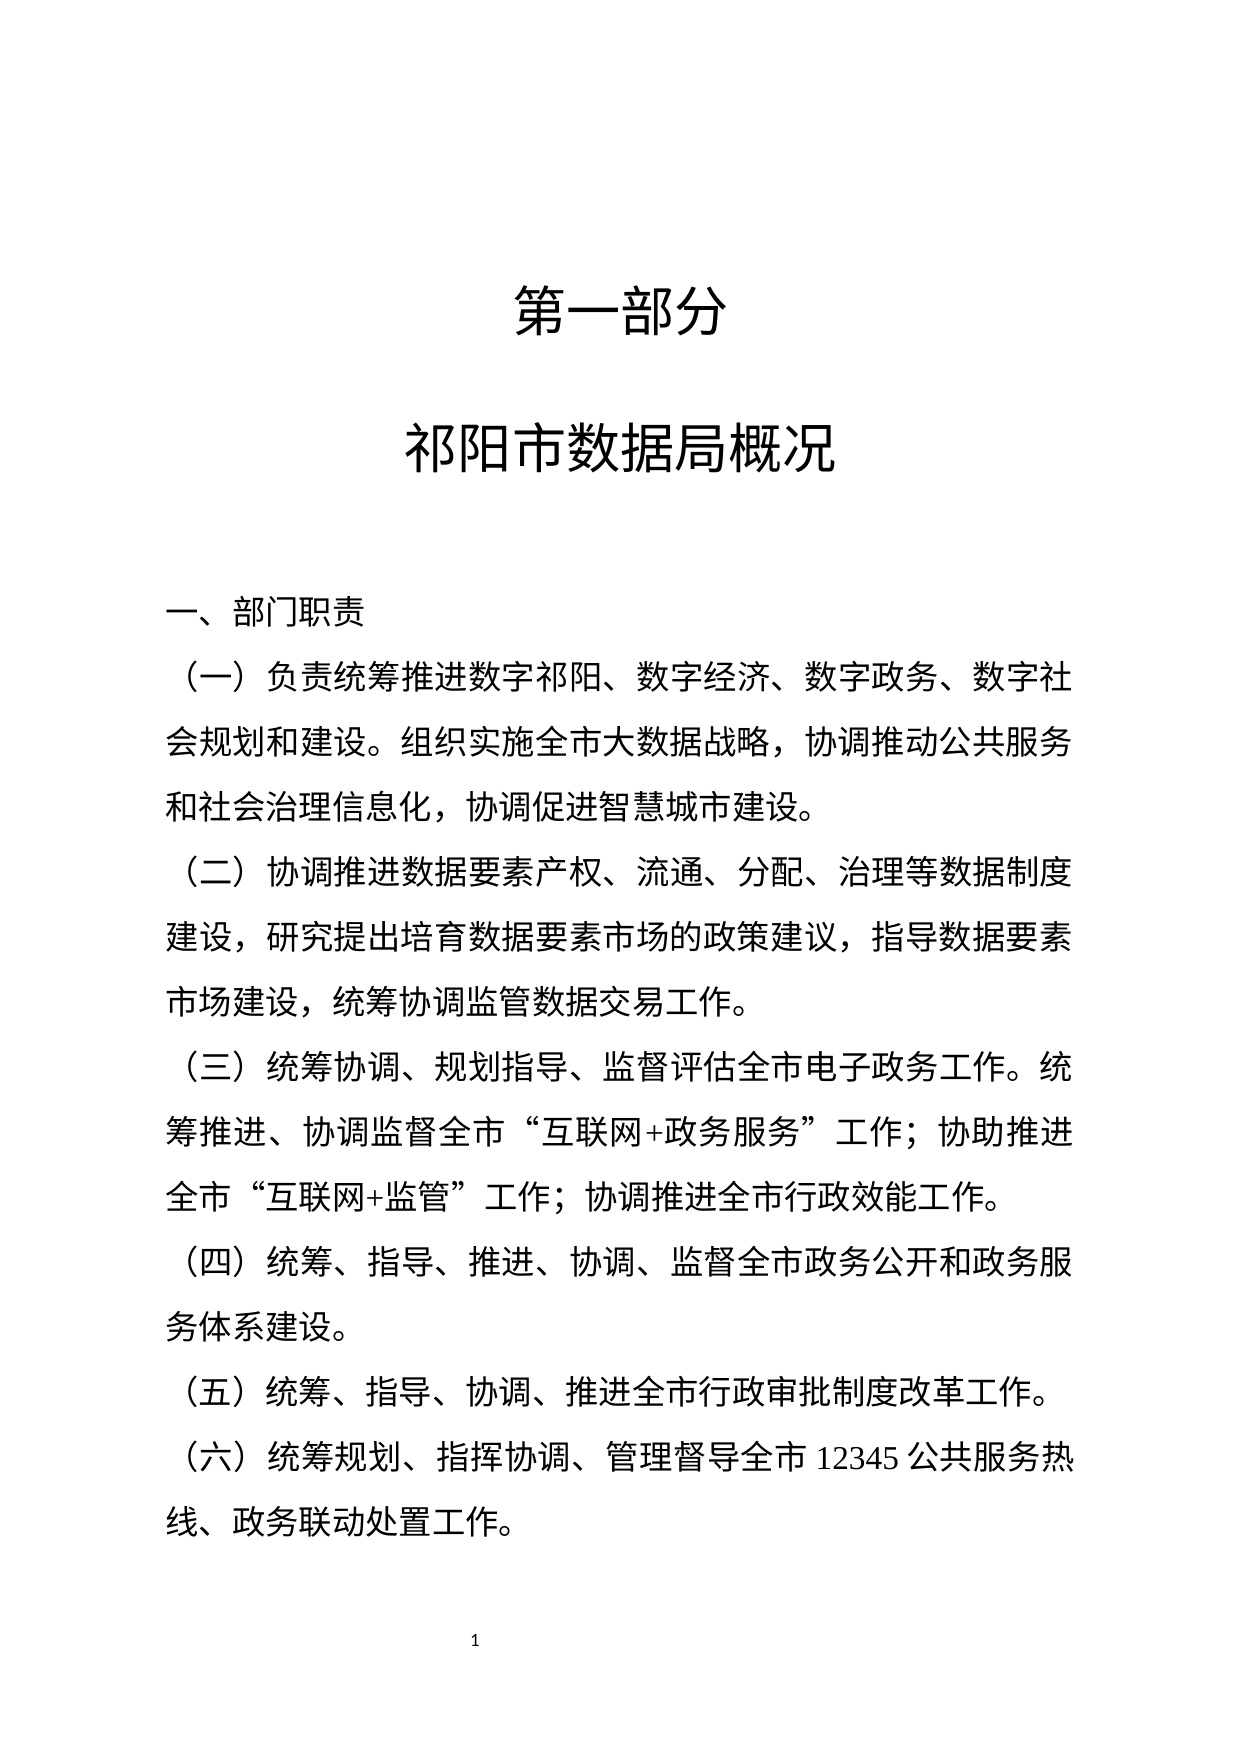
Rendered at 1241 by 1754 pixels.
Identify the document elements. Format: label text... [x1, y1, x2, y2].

text 第一部分 [165, 259, 1075, 357]
text （六）统筹规划、指挥协调、管理督导全市12345公共服务热线、政务联动处置工作。 [165, 1423, 1075, 1553]
text （四）统筹、指导、推进、协调、监督全市政务公开和政务服务体系建设。 [165, 1228, 1075, 1358]
text （五）统筹、指导、协调、推进全市行政审批制度改革工作。 [165, 1358, 1075, 1423]
text （一）负责统筹推进数字祁阳、数字经济、数字政务、数字社会规划和建设。组织实施全市大数据战略，协调推动公共服务和社会治理信息化，协调促进智慧城市建设。 [165, 643, 1075, 838]
text 祁阳市数据局概况 [165, 396, 1075, 494]
list 一、部门职责 [165, 578, 1075, 643]
text （三）统筹协调、规划指导、监督评估全市电子政务工作。统筹推进、协调监督全市“互联网+政务服务”工作；协助推进全市“互联网+监管”工作；协调推进全市行政效能工作。 [165, 1033, 1075, 1228]
text （二）协调推进数据要素产权、流通、分配、治理等数据制度建设，研究提出培育数据要素市场的政策建议，指导数据要素市场建设，统筹协调监管数据交易工作。 [165, 838, 1075, 1033]
